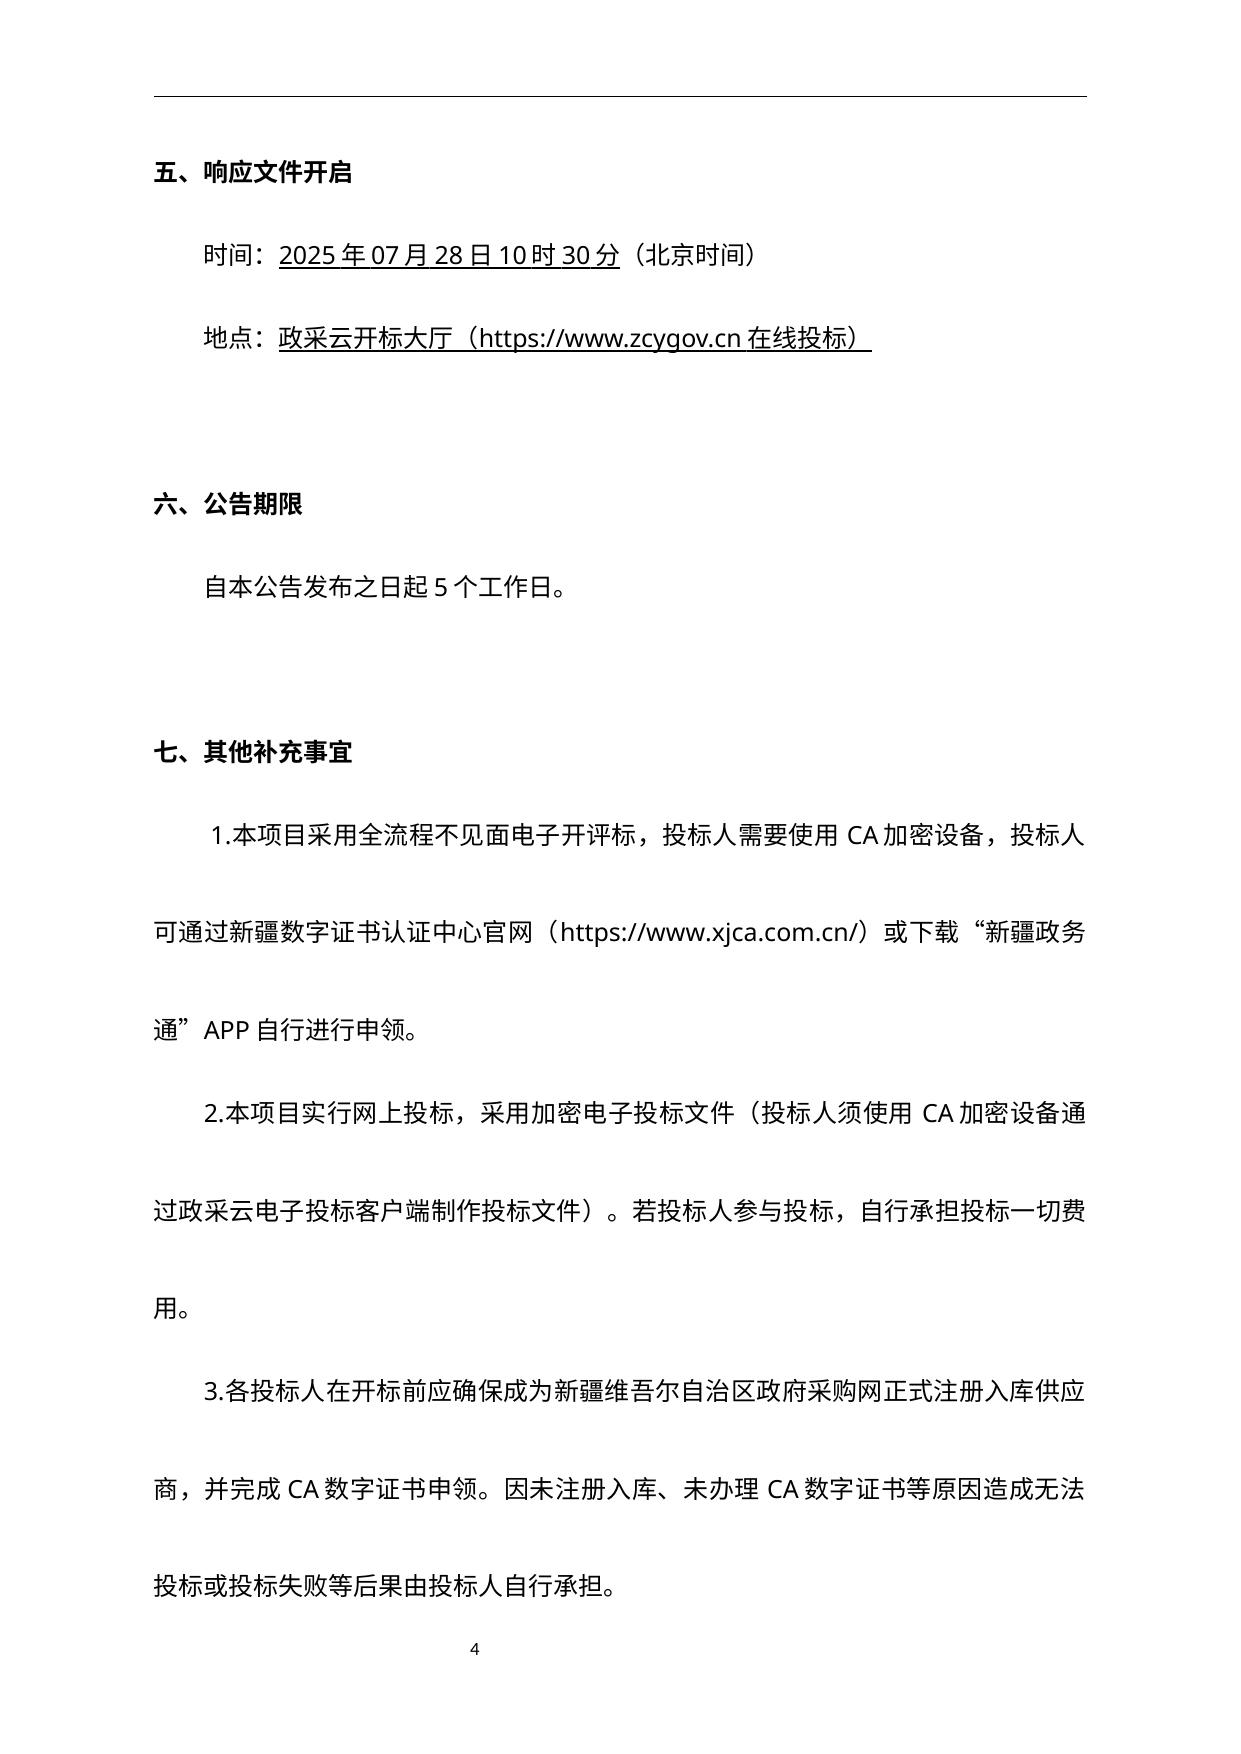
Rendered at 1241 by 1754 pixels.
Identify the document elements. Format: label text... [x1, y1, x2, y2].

text 时间：2025年07月28日10时30分（北京时间） [153, 221, 1087, 286]
text 1.本项目采用全流程不见面电子开评标，投标人需要使用CA加密设备，投标人可通过新疆数字证书认证中心官网（https://www.xjca.com.cn/）或下载“新疆政务通”APP自行进行申领。 [153, 801, 1087, 1061]
text 六、公告期限 [153, 470, 1087, 535]
text 自本公告发布之日起5个工作日。 [153, 553, 1087, 618]
text 五、响应文件开启 [153, 138, 1087, 203]
text 3.各投标人在开标前应确保成为新疆维吾尔自治区政府采购网正式注册入库供应商，并完成CA数字证书申领。因未注册入库、未办理CA数字证书等原因造成无法投标或投标失败等后果由投标人自行承担。 [153, 1357, 1087, 1617]
list 七、其他补充事宜 [153, 718, 1087, 783]
text 2.本项目实行网上投标，采用加密电子投标文件（投标人须使用CA加密设备通过政采云电子投标客户端制作投标文件）。若投标人参与投标，自行承担投标一切费用。 [153, 1079, 1087, 1339]
text 地点：政采云开标大厅（https://www.zcygov.cn在线投标） [153, 304, 1087, 369]
